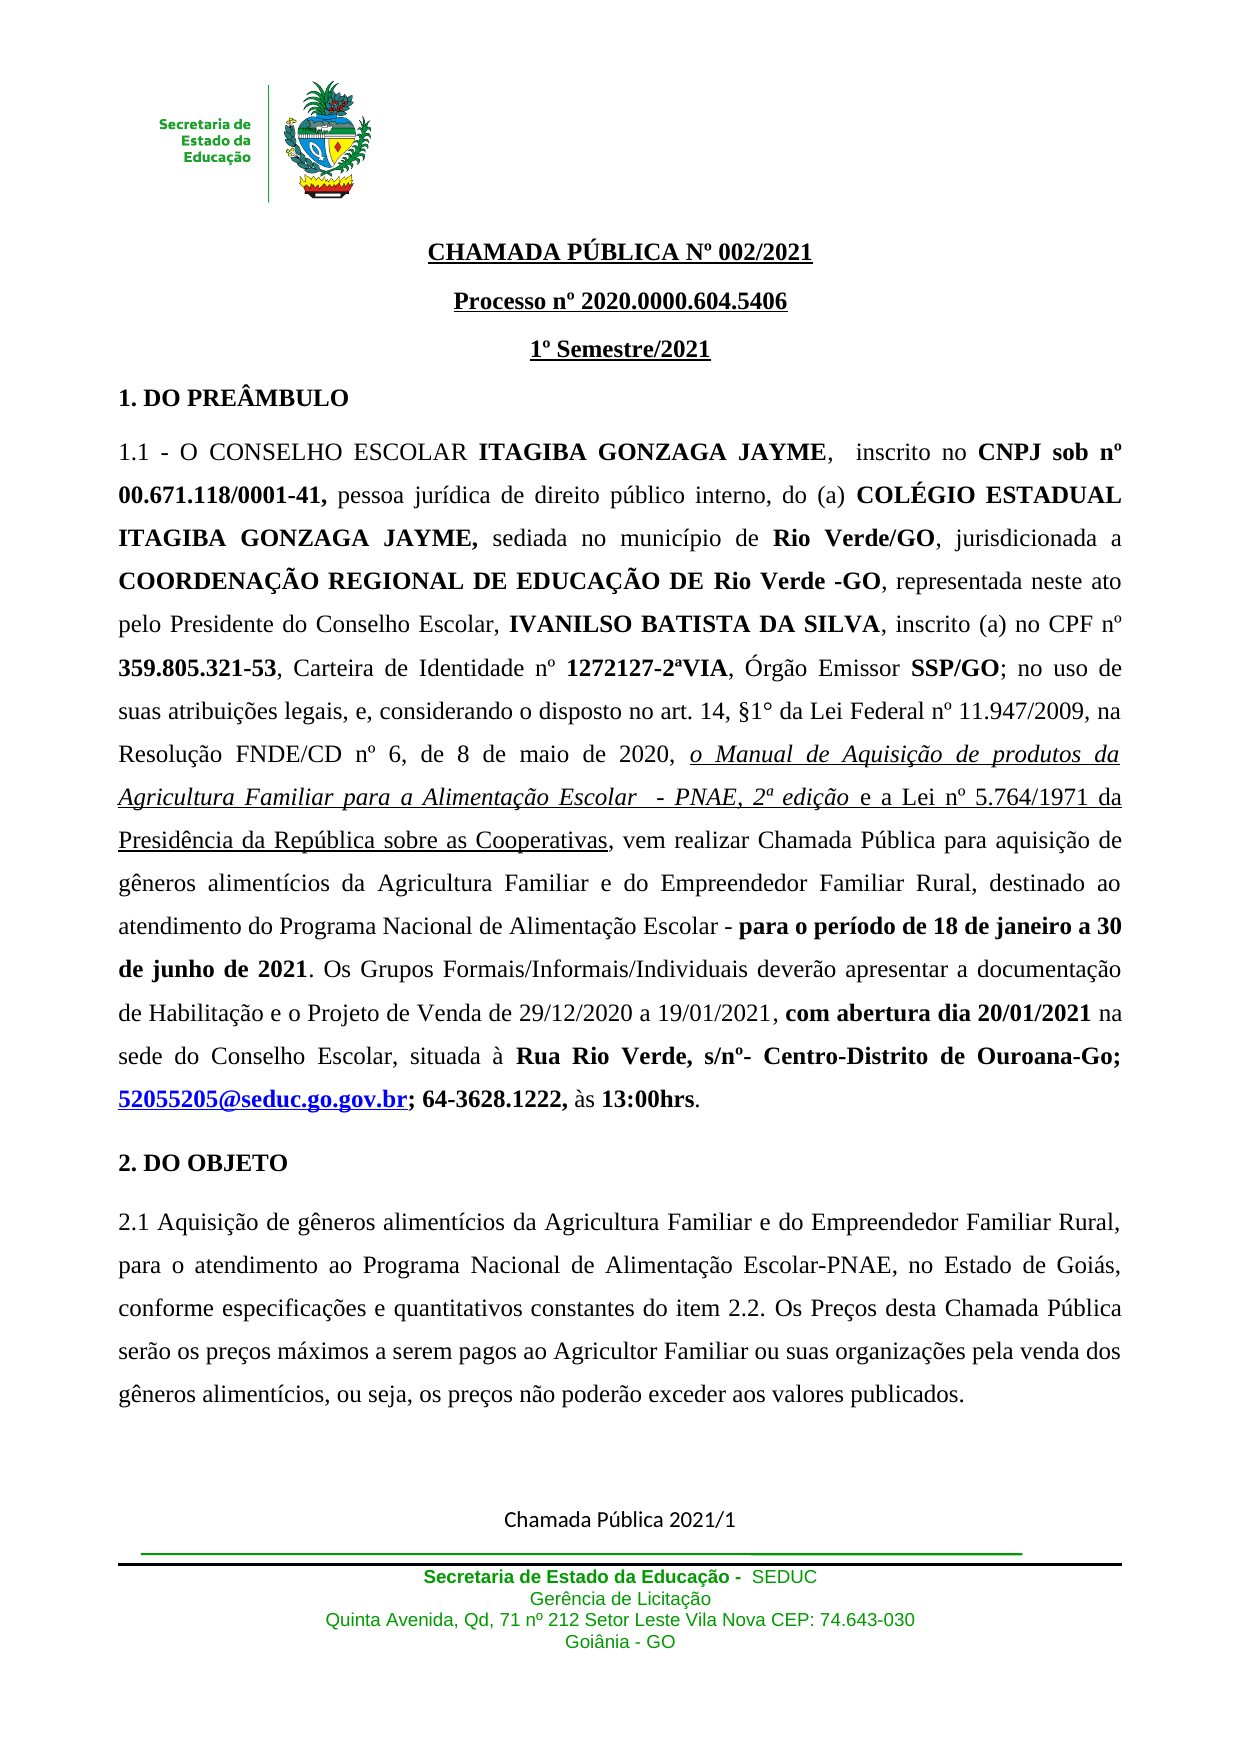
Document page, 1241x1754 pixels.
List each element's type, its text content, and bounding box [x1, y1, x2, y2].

text Processo nº 2020.0000.604.5406 [118, 286, 1122, 314]
text 1. DO PREÂMBULO [118, 383, 1122, 412]
text CHAMADA PÚBLICA Nº 002/2021 [118, 237, 1122, 266]
text 2. DO OBJETO [118, 1148, 1122, 1177]
text 1.1 - O CONSELHO ESCOLAR ITAGIBA GONZAGA JAYME, inscrito no CNPJ sob nº 00.671.118/0001-41, pessoa jurídica de direito público interno, do (a) COLÉGIO ESTADUAL ITAGIBA GONZAGA JAYME, sediada no município de Rio Verde/GO, jurisdicionada a COORDENAÇÃO REGIONAL DE EDUCAÇÃO DE Rio Verde -GO, representada neste ato pelo Presidente do Conselho Escolar, IVANILSO BATISTA DA SILVA, inscrito (a) no CPF nº 359.805.321-53, Carteira de Identidade nº 1272127-2ªVIA, Órgão Emissor SSP/GO; no uso de suas atribuições legais, e, considerando o disposto no art. 14, §1° da Lei Federal nº 11.947/2009, na Resolução FNDE/CD nº 6, de 8 de maio de 2020, o Manual de Aquisição de produtos da Agricultura Familiar para a Alimentação Escolar - PNAE, 2ª edição e a Lei nº 5.764/1971 da Presidência da República sobre as Cooperativas, vem realizar Chamada Pública para aquisição de gêneros alimentícios da Agricultura Familiar e do Empreendedor Familiar Rural, destinado ao atendimento do Programa Nacional de Alimentação Escolar - para o período de 18 de janeiro a 30 de junho de 2021. Os Grupos Formais/Informais/Individuais deverão apresentar a documentação de Habilitação e o Projeto de Venda de 29/12/2020 a 19/01/2021, com abertura dia 20/01/2021 na sede do Conselho Escolar, situada à Rua Rio Verde, s/nº- Centro-Distrito de Ouroana-Go; 52055205@seduc.go.gov.br; 64-3628.1222, às 13:00hrs. [118, 437, 1122, 807]
text 1º Semestre/2021 [118, 334, 1122, 363]
text 1.1 - O CONSELHO ESCOLAR ITAGIBA GONZAGA JAYME, inscrito no CNPJ sob nº 00.671.118/0001-41, pessoa jurídica de direito público interno, do (a) COLÉGIO ESTADUAL ITAGIBA GONZAGA JAYME, sediada no município de Rio Verde/GO, jurisdicionada a COORDENAÇÃO REGIONAL DE EDUCAÇÃO DE Rio Verde -GO, representada neste ato pelo Presidente do Conselho Escolar, IVANILSO BATISTA DA SILVA, inscrito (a) no CPF nº 359.805.321-53, Carteira de Identidade nº 1272127-2ªVIA, Órgão Emissor SSP/GO; no uso de suas atribuições legais, e, considerando o disposto no art. 14, §1° da Lei Federal nº 11.947/2009, na Resolução FNDE/CD nº 6, de 8 de maio de 2020, o Manual de Aquisição de produtos da Agricultura Familiar para a Alimentação Escolar - PNAE, 2ª edição e a Lei nº 5.764/1971 da Presidência da República sobre as Cooperativas, vem realizar Chamada Pública para aquisição de gêneros alimentícios da Agricultura Familiar e do Empreendedor Familiar Rural, destinado ao atendimento do Programa Nacional de Alimentação Escolar - para o período de 18 de janeiro a 30 de junho de 2021. Os Grupos Formais/Informais/Individuais deverão apresentar a documentação de Habilitação e o Projeto de Venda de 29/12/2020 a 19/01/2021, com abertura dia 20/01/2021 na sede do Conselho Escolar, situada à Rua Rio Verde, s/nº- Centro-Distrito de Ouroana-Go; 52055205@seduc.go.gov.br; 64-3628.1222, às 13:00hrs. [118, 808, 1122, 1113]
text 2.1 Aquisição de gêneros alimentícios da Agricultura Familiar e do Empreendedor Familiar Rural, para o atendimento ao Programa Nacional de Alimentação Escolar-PNAE, no Estado de Goiás, conforme especificações e quantitativos constantes do item 2.2. Os Preços desta Chamada Pública serão os preços máximos a serem pagos ao Agricultor Familiar ou suas organizações pela venda dos gêneros alimentícios, ou seja, os preços não poderão exceder aos valores publicados. [118, 1207, 1122, 1408]
picture [118, 73, 412, 210]
